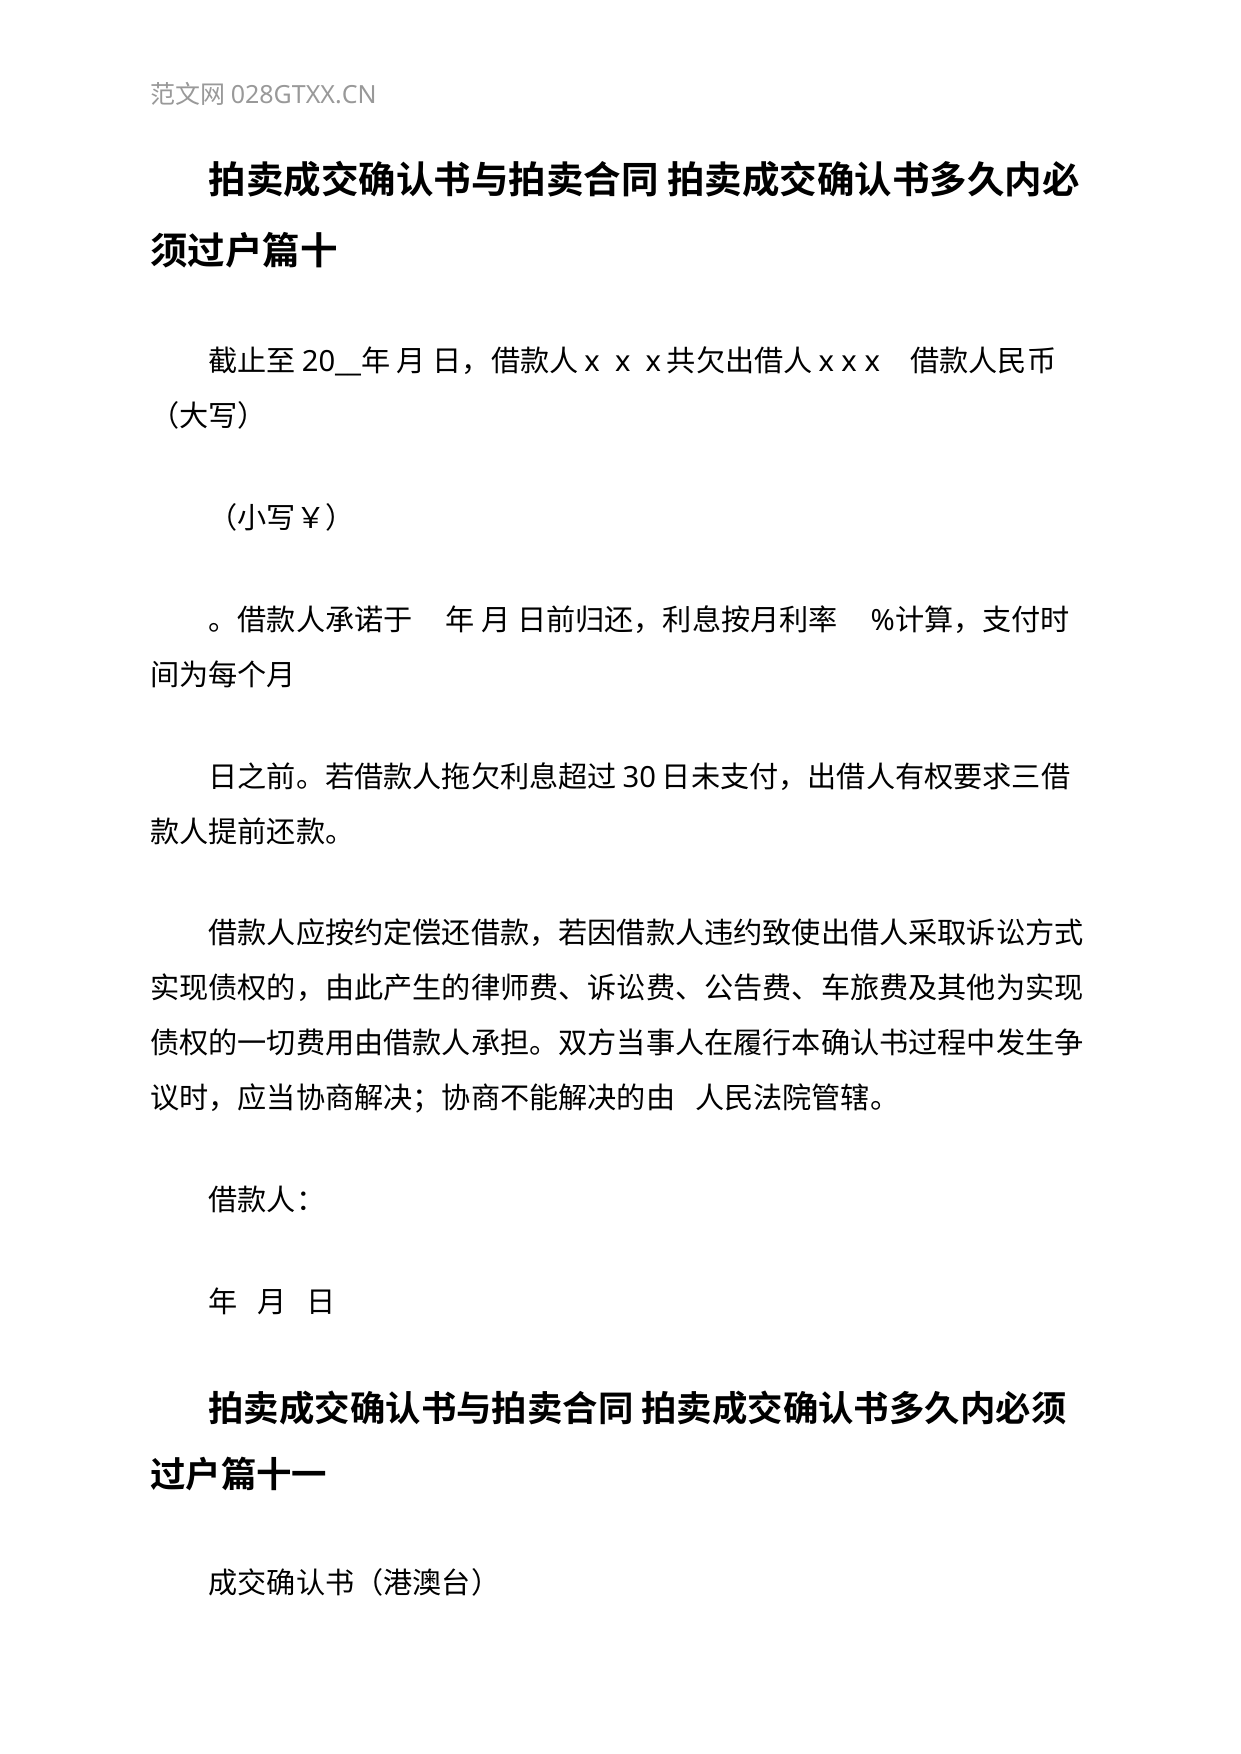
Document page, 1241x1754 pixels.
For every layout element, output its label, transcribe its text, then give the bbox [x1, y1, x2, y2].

text （小写￥） [150, 495, 1090, 537]
text 借款人应按约定偿还借款，若因借款人违约致使出借人采取诉讼方式实现债权的，由此产生的律师费、诉讼费、公告费、车旅费及其他为实现债权的一切费用由借款人承担。双方当事人在履行本确认书过程中发生争议时，应当协商解决；协商不能解决的由 人民法院管辖。 [150, 910, 1090, 1117]
text 年 月 日 [150, 1278, 1090, 1321]
text 拍卖成交确认书与拍卖合同 拍卖成交确认书多久内必须过户篇十 [150, 150, 1090, 275]
text 日之前。若借款人拖欠利息超过30日未支付，出借人有权要求三借款人提前还款。 [150, 753, 1090, 851]
text 。借款人承诺于 年 月 日前归还，利息按月利率 %计算，支付时间为每个月 [150, 596, 1090, 694]
text 截止至20__年 月 日，借款人x x x共欠出借人x x x 借款人民币（大写） [150, 338, 1090, 435]
text 成交确认书（港澳台） [150, 1560, 1090, 1602]
text 拍卖成交确认书与拍卖合同 拍卖成交确认书多久内必须过户篇十一 [150, 1380, 1090, 1498]
text 借款人： [150, 1176, 1090, 1219]
